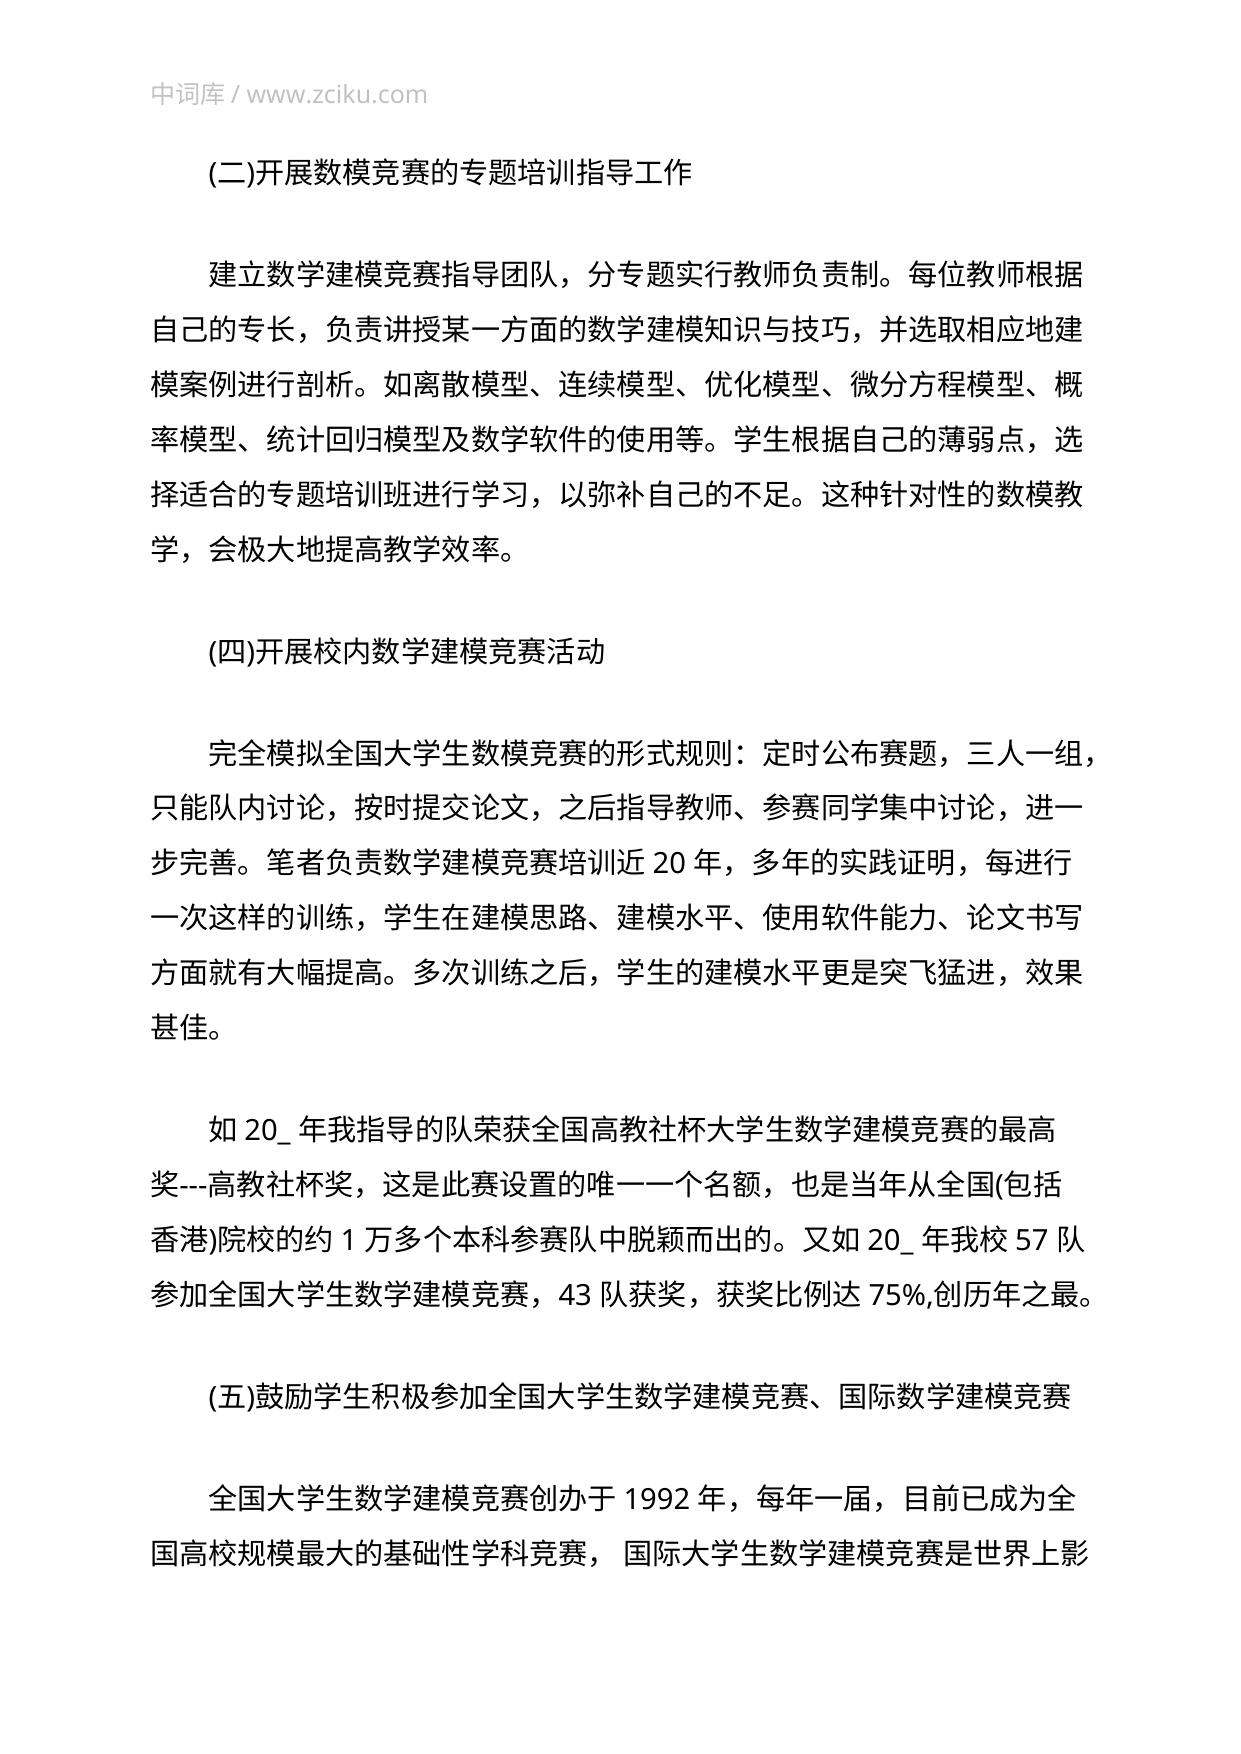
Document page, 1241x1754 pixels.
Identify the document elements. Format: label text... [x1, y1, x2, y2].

text (五)鼓励学生积极参加全国大学生数学建模竞赛、国际数学建模竞赛 [150, 1373, 1090, 1416]
text (四)开展校内数学建模竞赛活动 [150, 628, 1090, 671]
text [150, 1476, 1090, 1573]
text (二)开展数模竞赛的专题培训指导工作 [150, 150, 1090, 192]
text 完全模拟全国大学生数模竞赛的形式规则：定时公布赛题，三人一组，只能队内讨论，按时提交论文，之后指导教师、参赛同学集中讨论，进一步完善。笔者负责数学建模竞赛培训近 20 年，多年的实践证明，每进行一次这样的训练，学生在建模思路、建模水平、使用软件能力、论文书写方面就有大幅提高。多次训练之后，学生的建模水平更是突飞猛进，效果甚佳。 [150, 730, 1090, 1047]
text 建立数学建模竞赛指导团队，分专题实行教师负责制。每位教师根据自己的专长，负责讲授某一方面的数学建模知识与技巧，并选取相应地建模案例进行剖析。如离散模型、连续模型、优化模型、微分方程模型、概率模型、统计回归模型及数学软件的使用等。学生根据自己的薄弱点，选择适合的专题培训班进行学习，以弥补自己的不足。这种针对性的数模教学，会极大地提高教学效率。 [150, 252, 1090, 569]
text 如 20_ 年我指导的队荣获全国高教社杯大学生数学建模竞赛的最高奖---高教社杯奖，这是此赛设置的唯一一个名额，也是当年从全国(包括香港)院校的约 1 万多个本科参赛队中脱颖而出的。又如 20_ 年我校 57 队参加全国大学生数学建模竞赛，43 队获奖，获奖比例达 75%,创历年之最。 [150, 1107, 1090, 1314]
